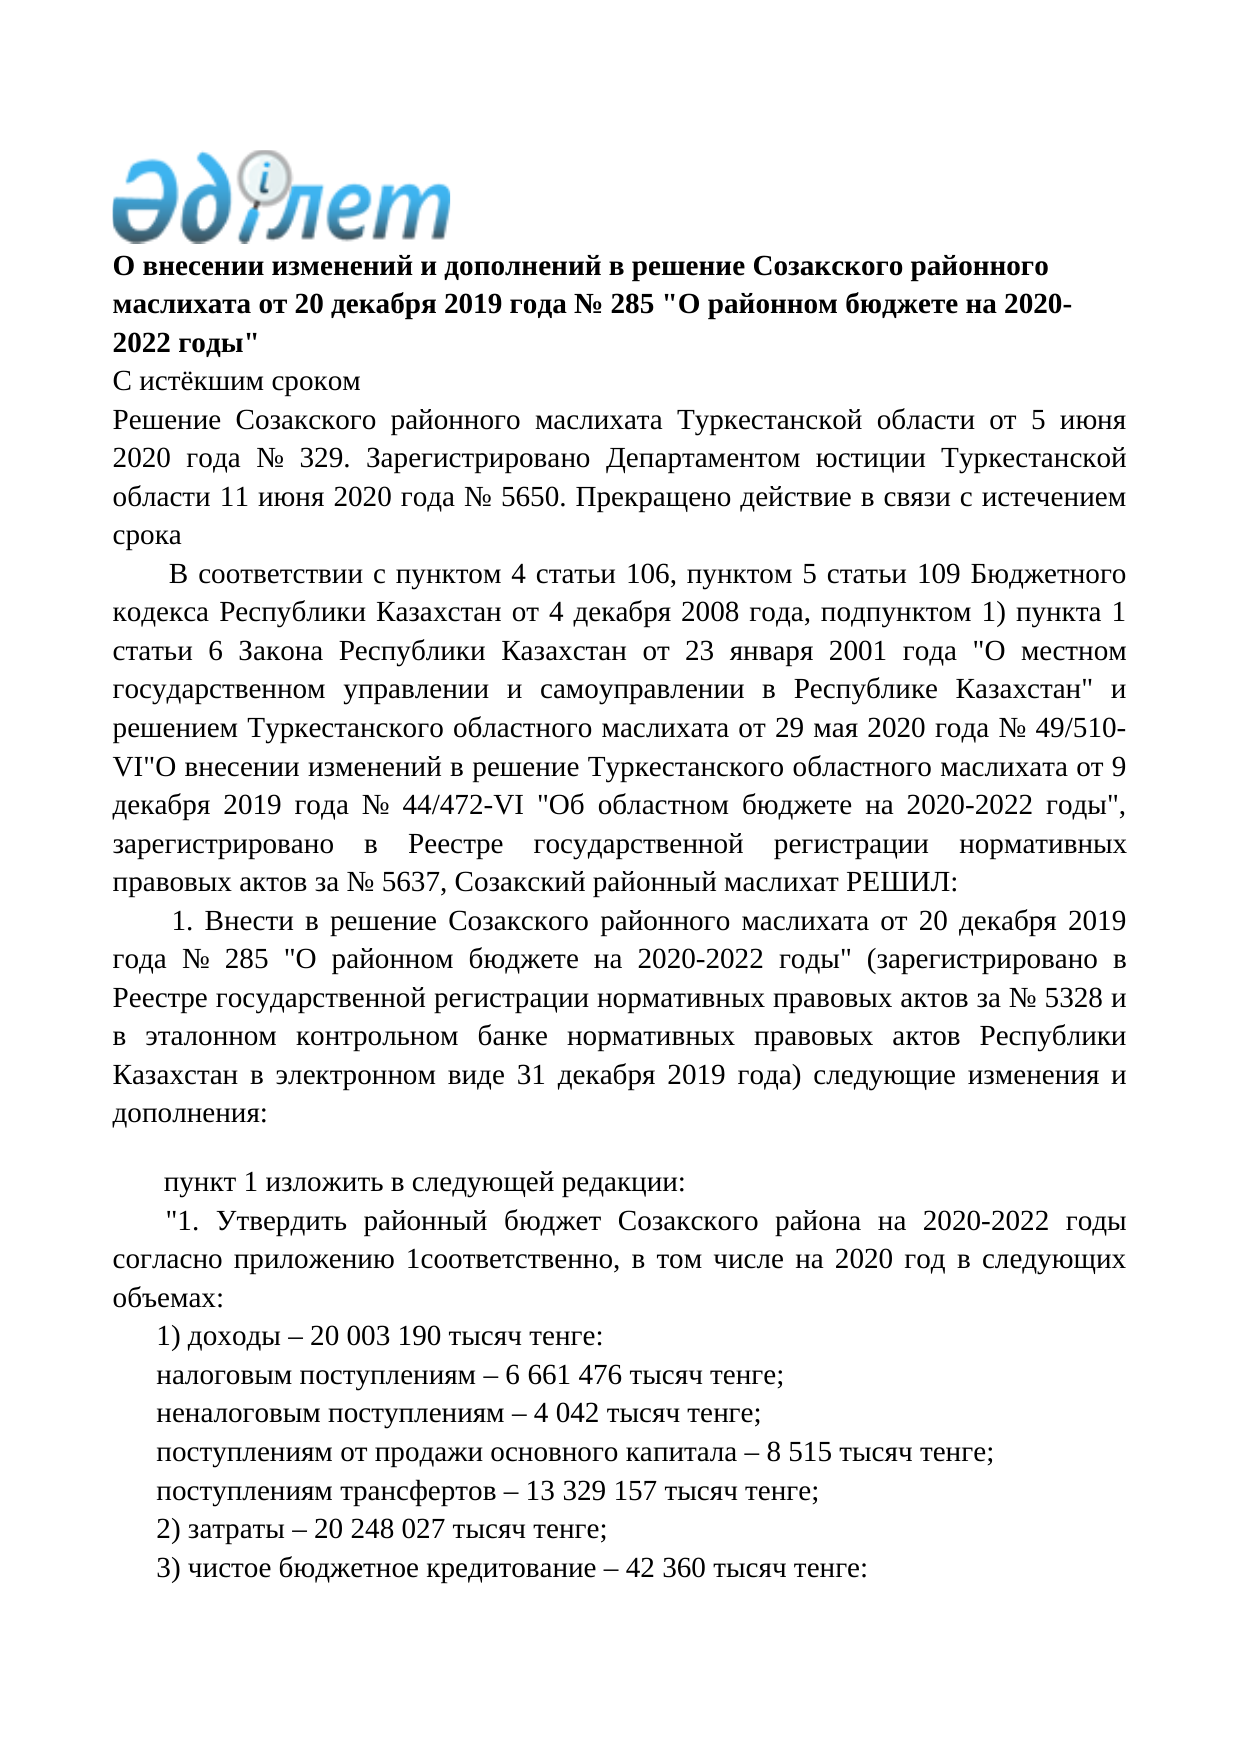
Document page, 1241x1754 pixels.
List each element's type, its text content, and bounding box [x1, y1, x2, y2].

text пункт 1 изложить в следующей редакции: [112, 1164, 1128, 1198]
text неналоговым поступлениям – 4 042 тысяч тенге; [112, 1396, 1128, 1429]
text О внесении изменений и дополнений в решение Созакского районного маслихата от 20 декабря 2019 года № 285 "О районном бюджете на 2020-2022 годы" [112, 248, 1128, 358]
text 3) чистое бюджетное кредитование – 42 360 тысяч тенге: [112, 1550, 1128, 1583]
text поступлениям от продажи основного капитала – 8 515 тысяч тенге; [112, 1434, 1128, 1468]
text С истёкшим сроком [112, 363, 1128, 397]
text налоговым поступлениям – 6 661 476 тысяч тенге; [112, 1357, 1128, 1391]
text 2) затраты – 20 248 027 тысяч тенге; [112, 1511, 1128, 1545]
text В соответствии с пунктом 4 статьи 106, пунктом 5 статьи 109 Бюджетного кодекса Республики Казахстан от 4 декабря 2008 года, подпунктом 1) пункта 1 статьи 6 Закона Республики Казахстан от 23 января 2001 года "О местном государственном управлении и самоуправлении в Республике Казахстан" и решением Туркестанского областного маслихата от 29 мая 2020 года № 49/510-VI"О внесении изменений в решение Туркестанского областного маслихата от 9 декабря 2019 года № 44/472-VI "Об областном бюджете на 2020-2022 годы", зарегистрировано в Реестре государственной регистрации нормативных правовых актов за № 5637, Созакский районный маслихат РЕШИЛ: [112, 556, 1128, 898]
text поступлениям трансфертов – 13 329 157 тысяч тенге; [112, 1473, 1128, 1506]
text "1. Утвердить районный бюджет Созакского района на 2020-2022 годы согласно приложению 1соответственно, в том числе на 2020 год в следующих объемах: [112, 1203, 1128, 1313]
text Решение Созакского районного маслихата Туркестанской области от 5 июня 2020 года № 329. Зарегистрировано Департаментом юстиции Туркестанской области 11 июня 2020 года № 5650. Прекращено действие в связи с истечением срока [112, 402, 1128, 551]
picture [112, 150, 451, 244]
text 1. Внести в решение Созакского районного маслихата от 20 декабря 2019 года № 285 "О районном бюджете на 2020-2022 годы" (зарегистрировано в Реестре государственной регистрации нормативных правовых актов за № 5328 и в эталонном контрольном банке нормативных правовых актов Республики Казахстан в электронном виде 31 декабря 2019 года) следующие изменения и дополнения: [112, 903, 1128, 1129]
text 1) доходы – 20 003 190 тысяч тенге: [112, 1318, 1128, 1352]
